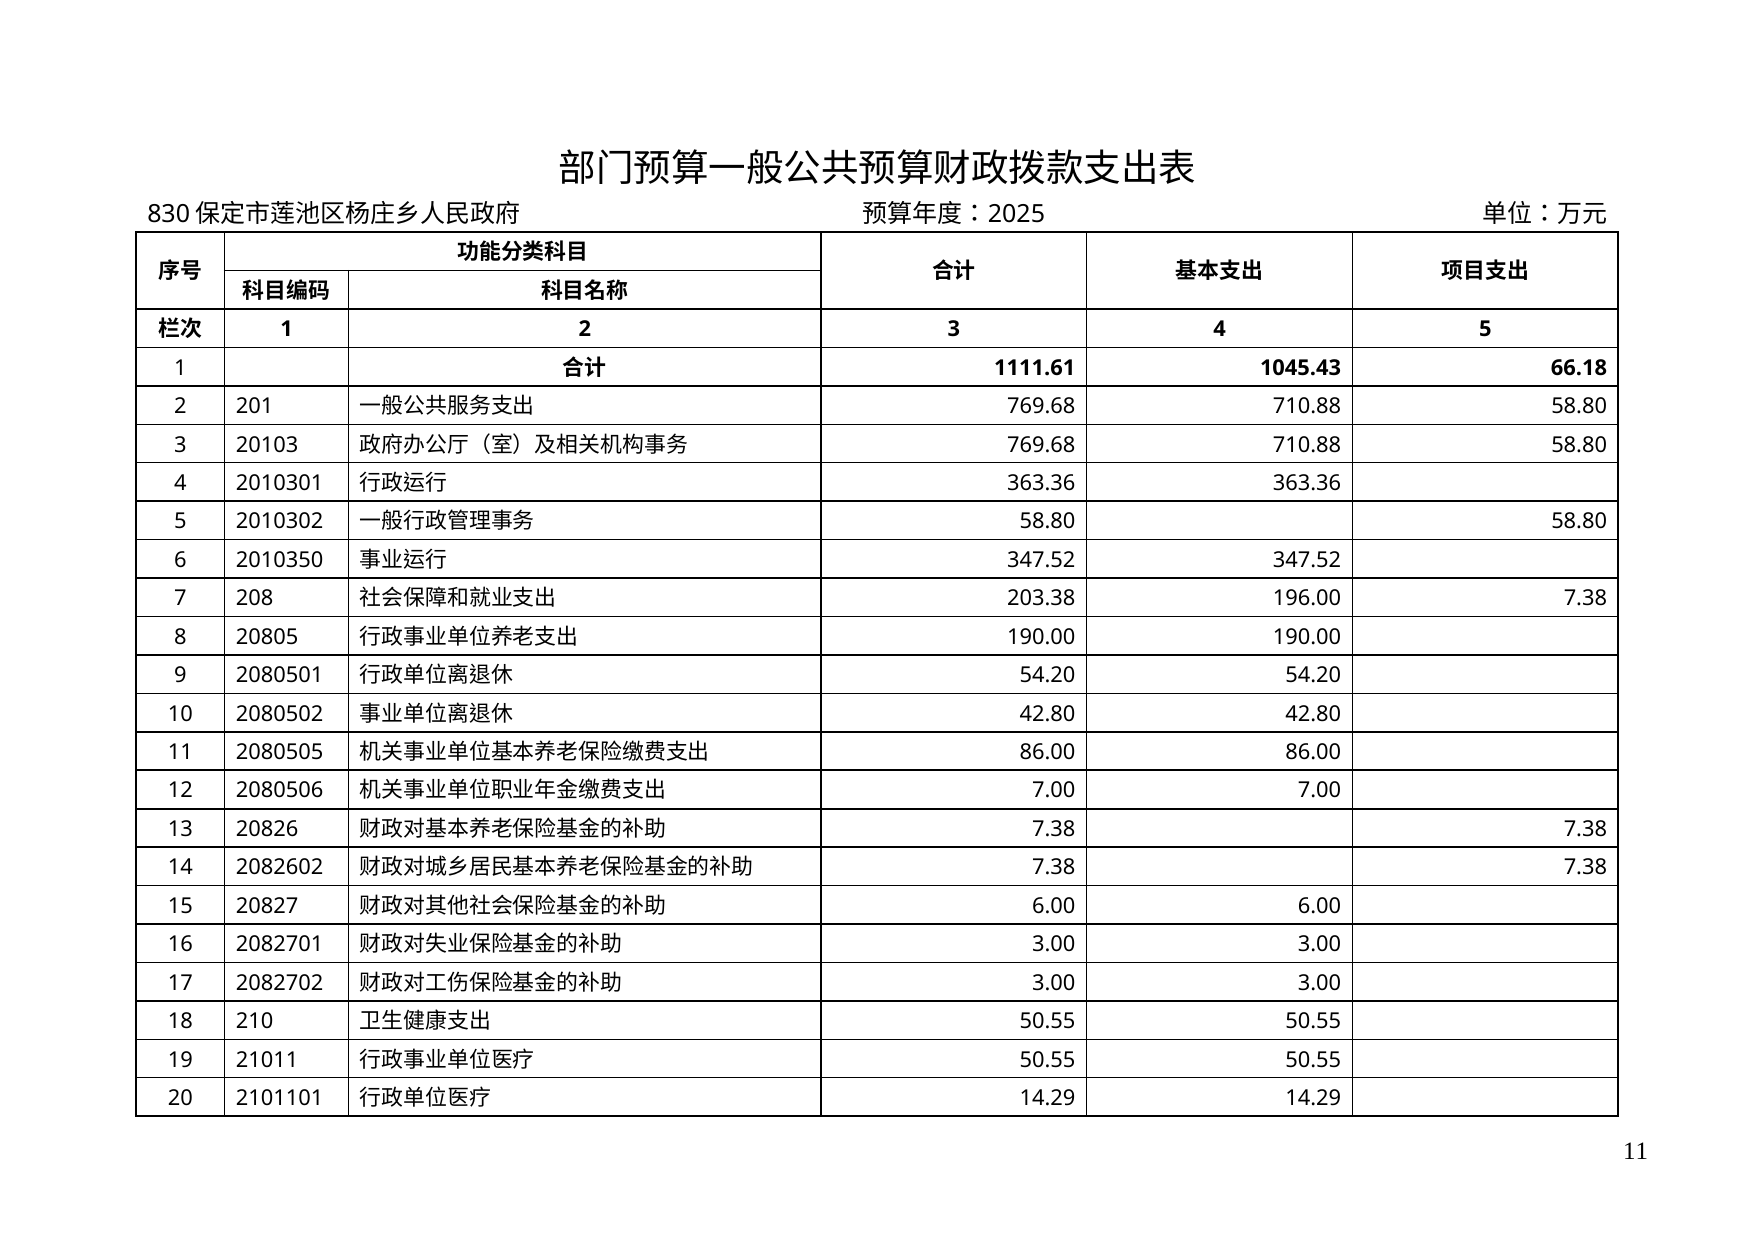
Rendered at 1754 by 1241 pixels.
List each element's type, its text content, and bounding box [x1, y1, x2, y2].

table_cell 5 [137, 502, 224, 539]
table_cell 科目编码 [225, 271, 348, 308]
table_cell 1 [137, 348, 224, 385]
table_header 预算年度：2025 [822, 195, 1086, 231]
table_cell 2082602 [225, 848, 348, 885]
table_cell [1353, 463, 1617, 500]
table_cell 710.88 [1087, 387, 1352, 423]
table_cell 7.38 [1353, 848, 1617, 885]
table_cell 1 [225, 310, 348, 347]
table_cell 18 [137, 1002, 224, 1038]
table_cell 6.00 [822, 886, 1086, 923]
table_cell 事业运行 [349, 540, 820, 577]
table_cell 一般行政管理事务 [349, 502, 820, 539]
table_cell 210 [225, 1002, 348, 1038]
table_cell 42.80 [822, 694, 1086, 731]
table_cell 栏次 [137, 310, 224, 347]
table_cell 1111.61 [822, 348, 1086, 385]
table_cell 2080506 [225, 771, 348, 808]
table_cell 6.00 [1087, 886, 1352, 923]
table_cell [1353, 1078, 1617, 1115]
table_cell 3.00 [1087, 963, 1352, 1000]
table_cell 3.00 [822, 925, 1086, 962]
table_cell 机关事业单位基本养老保险缴费支出 [349, 733, 820, 769]
table_cell 42.80 [1087, 694, 1352, 731]
table_cell [1353, 617, 1617, 654]
table_cell 20103 [225, 425, 348, 462]
table_cell 3 [822, 310, 1086, 347]
table_cell [1353, 1002, 1617, 1038]
table_cell 54.20 [1087, 656, 1352, 692]
table_cell 54.20 [822, 656, 1086, 692]
table_cell 序号 [137, 233, 224, 308]
table_header 830保定市莲池区杨庄乡人民政府 [137, 195, 820, 231]
table_cell 347.52 [1087, 540, 1352, 577]
table_cell 7.38 [822, 810, 1086, 846]
table_cell 363.36 [822, 463, 1086, 500]
table_cell 4 [137, 463, 224, 500]
table_cell 710.88 [1087, 425, 1352, 462]
table_cell 2080502 [225, 694, 348, 731]
table_cell 86.00 [1087, 733, 1352, 769]
table_cell 2080501 [225, 656, 348, 692]
table_cell 项目支出 [1353, 233, 1617, 308]
table_cell 58.80 [822, 502, 1086, 539]
table_cell 14.29 [1087, 1078, 1352, 1115]
table_cell 财政对工伤保险基金的补助 [349, 963, 820, 1000]
table_cell 190.00 [822, 617, 1086, 654]
table_cell 16 [137, 925, 224, 962]
text 部门预算一般公共预算财政拨款支出表 [106, 142, 1648, 193]
table_cell 功能分类科目 [225, 233, 820, 270]
table_cell 7.00 [822, 771, 1086, 808]
table_cell 2082701 [225, 925, 348, 962]
table_cell 3.00 [822, 963, 1086, 1000]
table_cell [1353, 1040, 1617, 1077]
table_cell 11 [137, 733, 224, 769]
table_cell 社会保障和就业支出 [349, 579, 820, 616]
table_cell 3.00 [1087, 925, 1352, 962]
table_cell [1353, 886, 1617, 923]
table_cell 196.00 [1087, 579, 1352, 616]
table_cell 19 [137, 1040, 224, 1077]
table_cell [1353, 540, 1617, 577]
table_cell 203.38 [822, 579, 1086, 616]
table_cell 58.80 [1353, 425, 1617, 462]
table_cell 190.00 [1087, 617, 1352, 654]
table_cell 财政对城乡居民基本养老保险基金的补助 [349, 848, 820, 885]
table_cell 财政对其他社会保险基金的补助 [349, 886, 820, 923]
table_cell 13 [137, 810, 224, 846]
table_cell 行政单位医疗 [349, 1078, 820, 1115]
table_cell 行政事业单位养老支出 [349, 617, 820, 654]
table_cell 7.00 [1087, 771, 1352, 808]
table_cell 7.38 [1353, 579, 1617, 616]
table_cell [1353, 694, 1617, 731]
table_cell [225, 348, 348, 385]
table_cell 58.80 [1353, 387, 1617, 423]
table_cell 合计 [822, 233, 1086, 308]
table_cell 58.80 [1353, 502, 1617, 539]
table_cell 8 [137, 617, 224, 654]
table_cell 7.38 [1353, 810, 1617, 846]
table_cell 行政运行 [349, 463, 820, 500]
table_cell 行政事业单位医疗 [349, 1040, 820, 1077]
table_cell [1353, 925, 1617, 962]
table_cell 50.55 [822, 1040, 1086, 1077]
table_cell 科目名称 [349, 271, 820, 308]
table_cell 20827 [225, 886, 348, 923]
table_cell 347.52 [822, 540, 1086, 577]
table_cell 21011 [225, 1040, 348, 1077]
table_cell 2082702 [225, 963, 348, 1000]
table_cell [1353, 771, 1617, 808]
table_cell 769.68 [822, 425, 1086, 462]
table_cell 208 [225, 579, 348, 616]
table_cell 2010350 [225, 540, 348, 577]
table_cell 1045.43 [1087, 348, 1352, 385]
table_cell 86.00 [822, 733, 1086, 769]
table_cell 事业单位离退休 [349, 694, 820, 731]
table_cell 政府办公厅（室）及相关机构事务 [349, 425, 820, 462]
table_cell 66.18 [1353, 348, 1617, 385]
table_cell 基本支出 [1087, 233, 1352, 308]
table_cell 4 [1087, 310, 1352, 347]
table_cell [1087, 810, 1352, 846]
table_cell [1087, 848, 1352, 885]
table_cell 7.38 [822, 848, 1086, 885]
table_cell 一般公共服务支出 [349, 387, 820, 423]
table_cell 2 [137, 387, 224, 423]
table_cell 9 [137, 656, 224, 692]
table_cell 6 [137, 540, 224, 577]
table_cell 17 [137, 963, 224, 1000]
table_cell 2010301 [225, 463, 348, 500]
table_cell 769.68 [822, 387, 1086, 423]
table_cell 卫生健康支出 [349, 1002, 820, 1038]
table_cell 20 [137, 1078, 224, 1115]
table_cell [1353, 733, 1617, 769]
table_cell 12 [137, 771, 224, 808]
table_cell 机关事业单位职业年金缴费支出 [349, 771, 820, 808]
table_cell 2010302 [225, 502, 348, 539]
table_cell 2080505 [225, 733, 348, 769]
table_cell 2 [349, 310, 820, 347]
table_cell 201 [225, 387, 348, 423]
table_cell 50.55 [822, 1002, 1086, 1038]
table_cell 50.55 [1087, 1040, 1352, 1077]
table_cell [1353, 656, 1617, 692]
table_cell 14 [137, 848, 224, 885]
table_cell 5 [1353, 310, 1617, 347]
table_cell 3 [137, 425, 224, 462]
table_cell 15 [137, 886, 224, 923]
table_cell 20826 [225, 810, 348, 846]
table_cell 14.29 [822, 1078, 1086, 1115]
table_cell 合计 [349, 348, 820, 385]
table_cell 50.55 [1087, 1002, 1352, 1038]
table_cell 20805 [225, 617, 348, 654]
table_cell 行政单位离退休 [349, 656, 820, 692]
table_cell 7 [137, 579, 224, 616]
table_cell 财政对失业保险基金的补助 [349, 925, 820, 962]
table_cell 2101101 [225, 1078, 348, 1115]
table_cell 10 [137, 694, 224, 731]
table_cell 财政对基本养老保险基金的补助 [349, 810, 820, 846]
table_cell [1087, 502, 1352, 539]
table_header 单位：万元 [1087, 195, 1617, 231]
table_cell [1353, 963, 1617, 1000]
table_cell 363.36 [1087, 463, 1352, 500]
